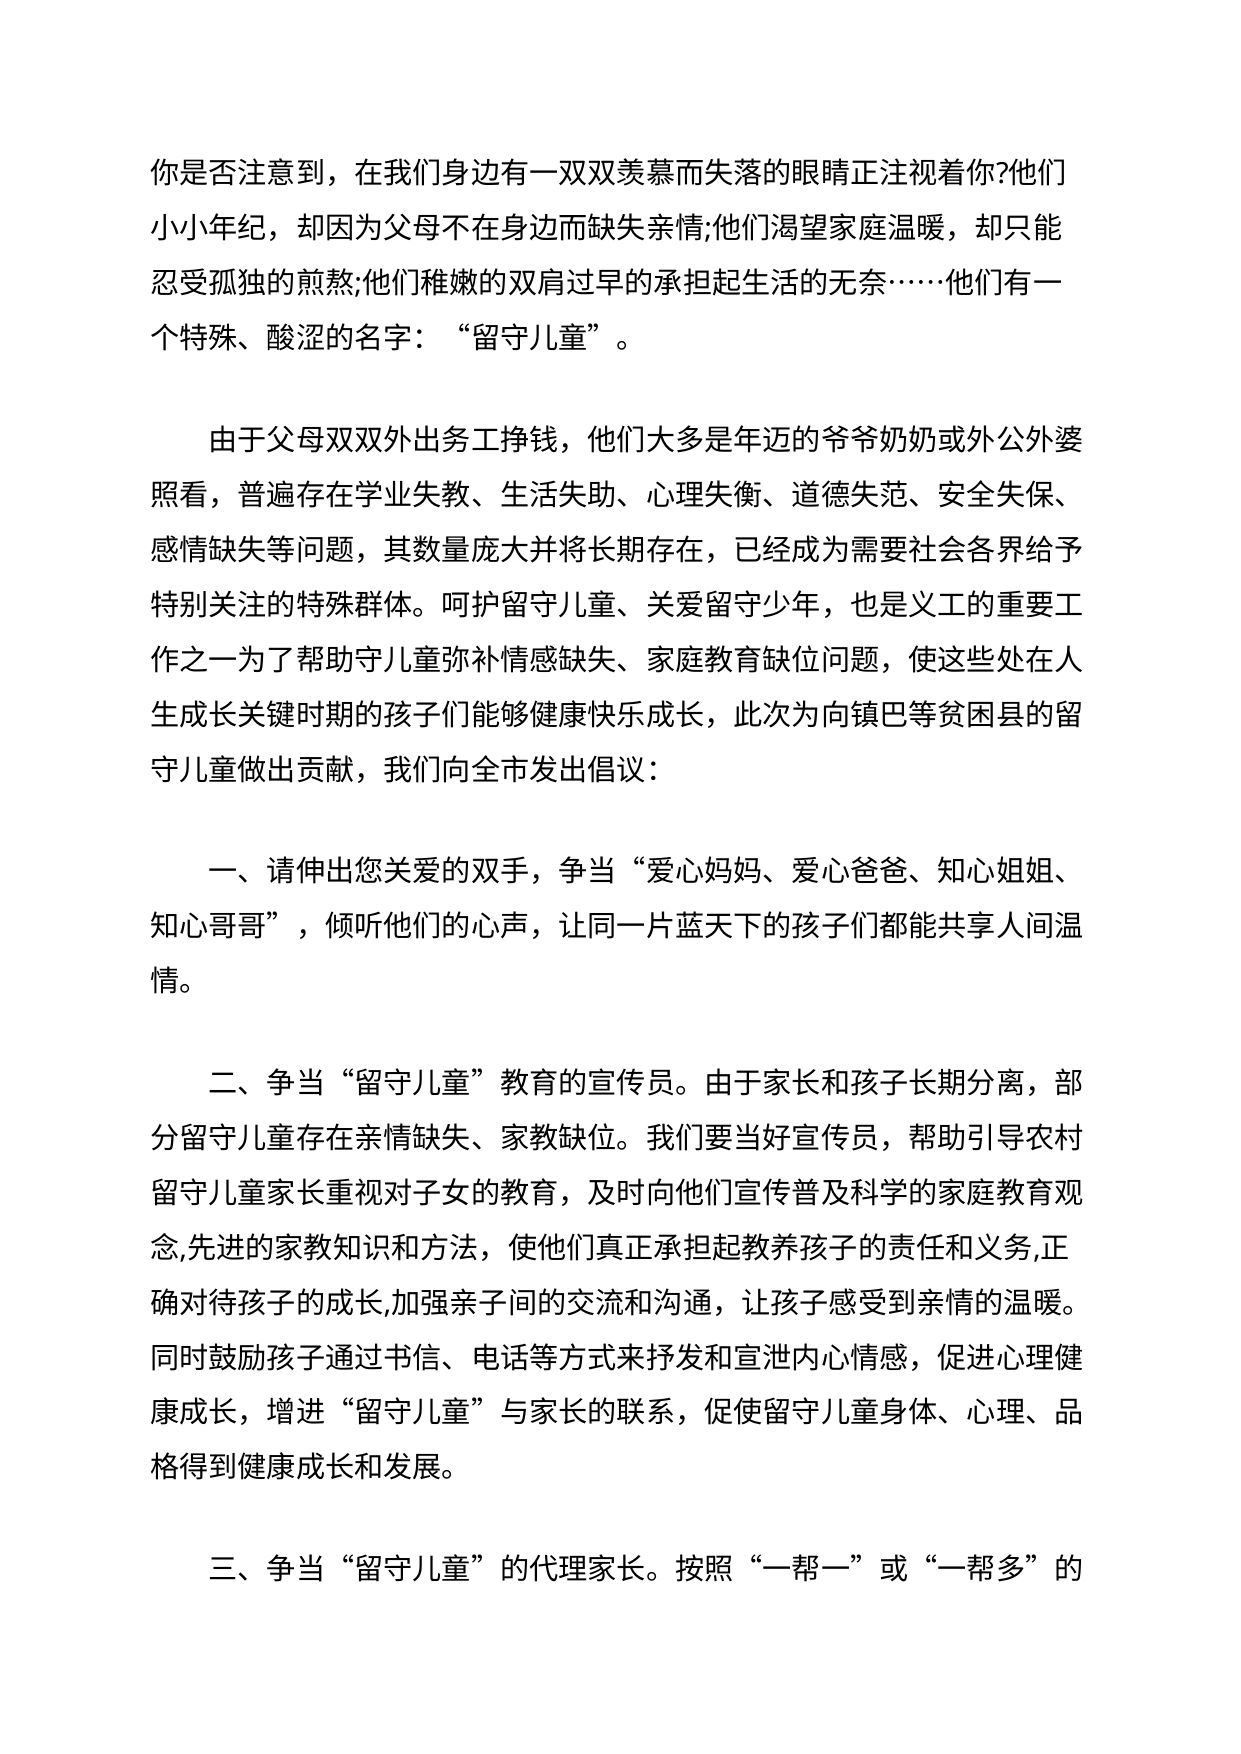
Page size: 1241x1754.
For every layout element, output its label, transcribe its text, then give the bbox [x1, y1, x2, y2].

text 一、请伸出您关爱的双手，争当“爱心妈妈、爱心爸爸、知心姐姐、知心哥哥”，倾听他们的心声，让同一片蓝天下的孩子们都能共享人间温情。 [150, 848, 1090, 1000]
text 二、争当“留守儿童”教育的宣传员。由于家长和孩子长期分离，部分留守儿童存在亲情缺失、家教缺位。我们要当好宣传员，帮助引导农村留守儿童家长重视对子女的教育，及时向他们宣传普及科学的家庭教育观念,先进的家教知识和方法，使他们真正承担起教养孩子的责任和义务,正确对待孩子的成长,加强亲子间的交流和沟通，让孩子感受到亲情的温暖。同时鼓励孩子通过书信、电话等方式来抒发和宣泄内心情感，促进心理健康成长，增进“留守儿童”与家长的联系，促使留守儿童身体、心理、品格得到健康成长和发展。 [150, 1059, 1090, 1486]
text 由于父母双双外出务工挣钱，他们大多是年迈的爷爷奶奶或外公外婆照看，普遍存在学业失教、生活失助、心理失衡、道德失范、安全失保、感情缺失等问题，其数量庞大并将长期存在，已经成为需要社会各界给予特别关注的特殊群体。呵护留守儿童、关爱留守少年，也是义工的重要工作之一为了帮助守儿童弥补情感缺失、家庭教育缺位问题，使这些处在人生成长关键时期的孩子们能够健康快乐成长，此次为向镇巴等贫困县的留守儿童做出贡献，我们向全市发出倡议： [150, 417, 1090, 788]
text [150, 150, 1090, 357]
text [150, 1546, 1090, 1588]
